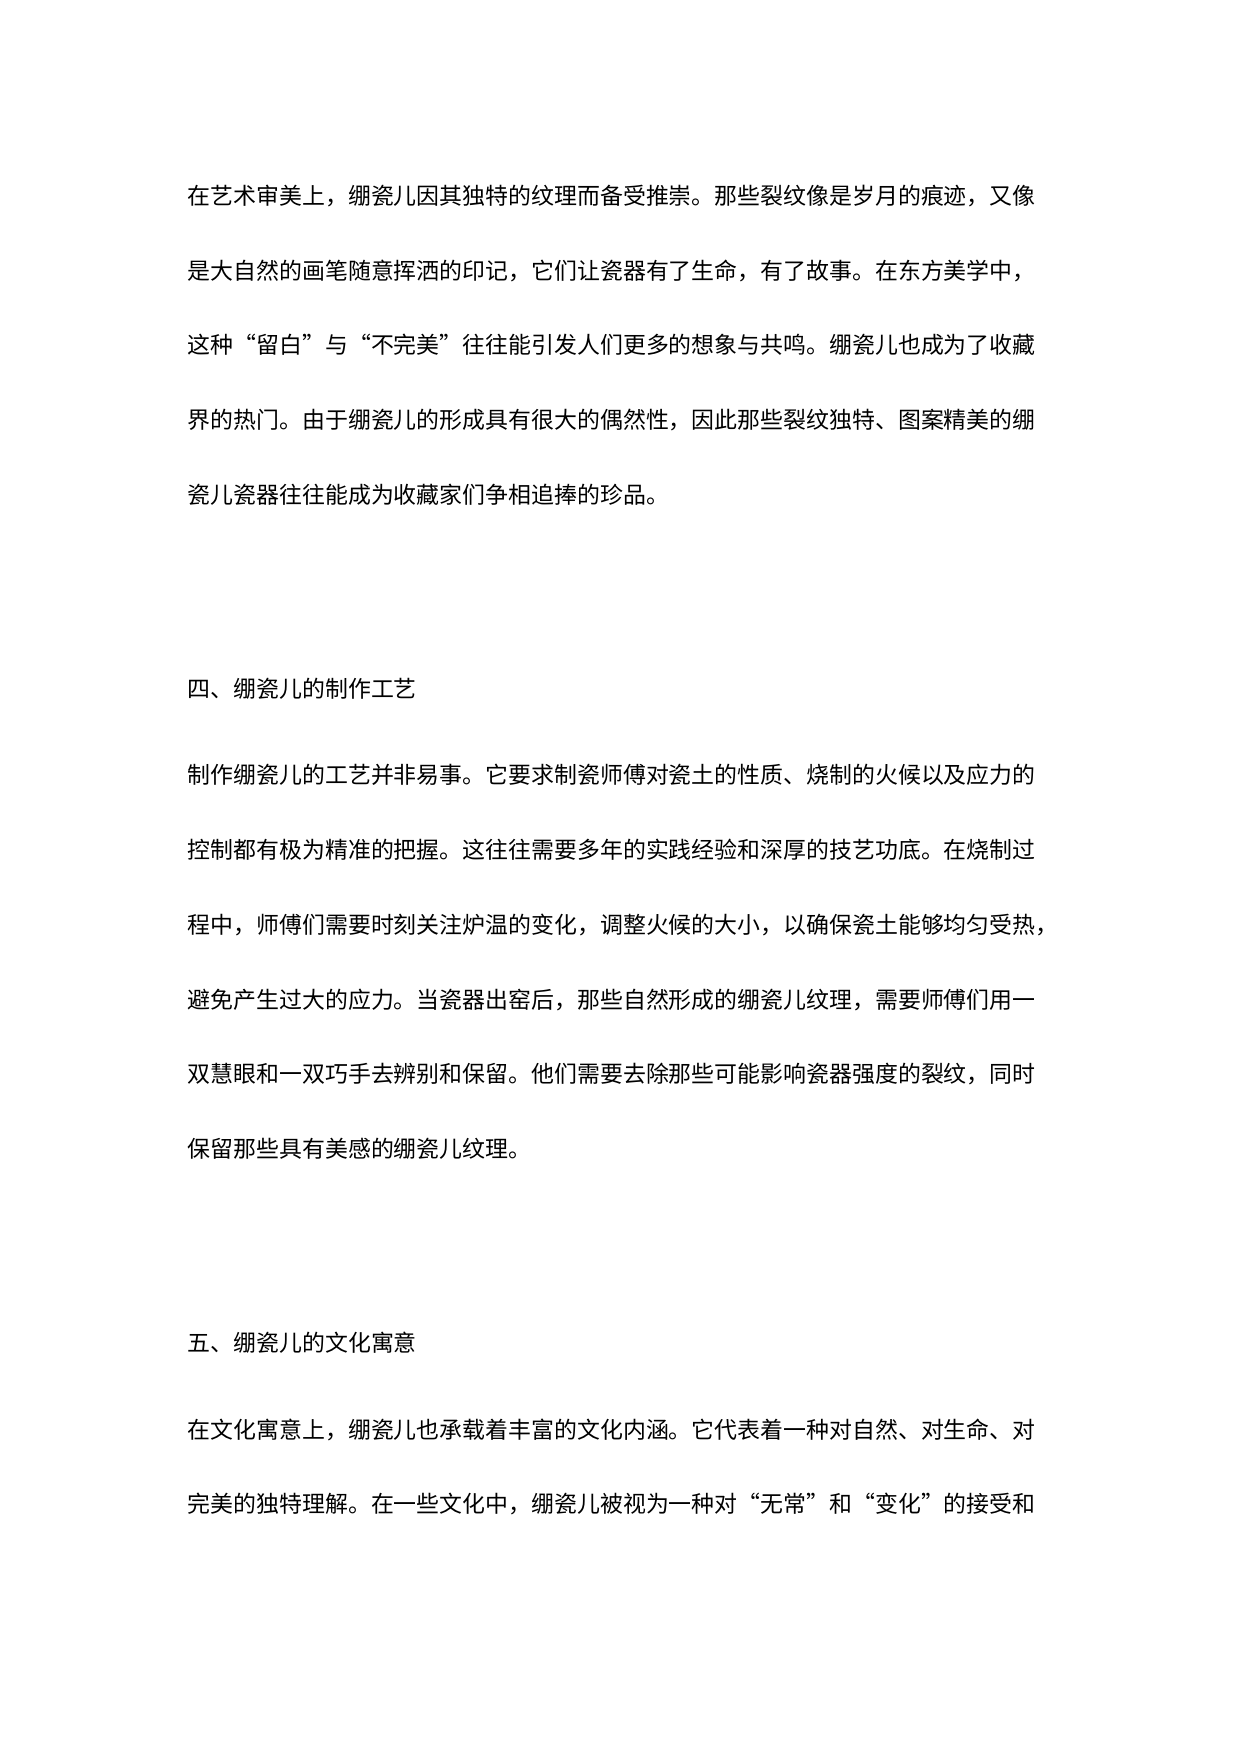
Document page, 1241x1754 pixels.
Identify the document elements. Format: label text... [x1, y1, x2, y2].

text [187, 1396, 1053, 1536]
text 五、绷瓷儿的文化寓意 [187, 1309, 1053, 1374]
text 在艺术审美上，绷瓷儿因其独特的纹理而备受推崇。那些裂纹像是岁月的痕迹，又像是大自然的画笔随意挥洒的印记，它们让瓷器有了生命，有了故事。在东方美学中，这种“留白”与“不完美”往往能引发人们更多的想象与共鸣。绷瓷儿也成为了收藏界的热门。由于绷瓷儿的形成具有很大的偶然性，因此那些裂纹独特、图案精美的绷瓷儿瓷器往往能成为收藏家们争相追捧的珍品。 [187, 162, 1053, 526]
text 制作绷瓷儿的工艺并非易事。它要求制瓷师傅对瓷土的性质、烧制的火候以及应力的控制都有极为精准的把握。这往往需要多年的实践经验和深厚的技艺功底。在烧制过程中，师傅们需要时刻关注炉温的变化，调整火候的大小，以确保瓷土能够均匀受热，避免产生过大的应力。当瓷器出窑后，那些自然形成的绷瓷儿纹理，需要师傅们用一双慧眼和一双巧手去辨别和保留。他们需要去除那些可能影响瓷器强度的裂纹，同时保留那些具有美感的绷瓷儿纹理。 [187, 742, 1053, 1180]
text 四、绷瓷儿的制作工艺 [187, 655, 1053, 720]
